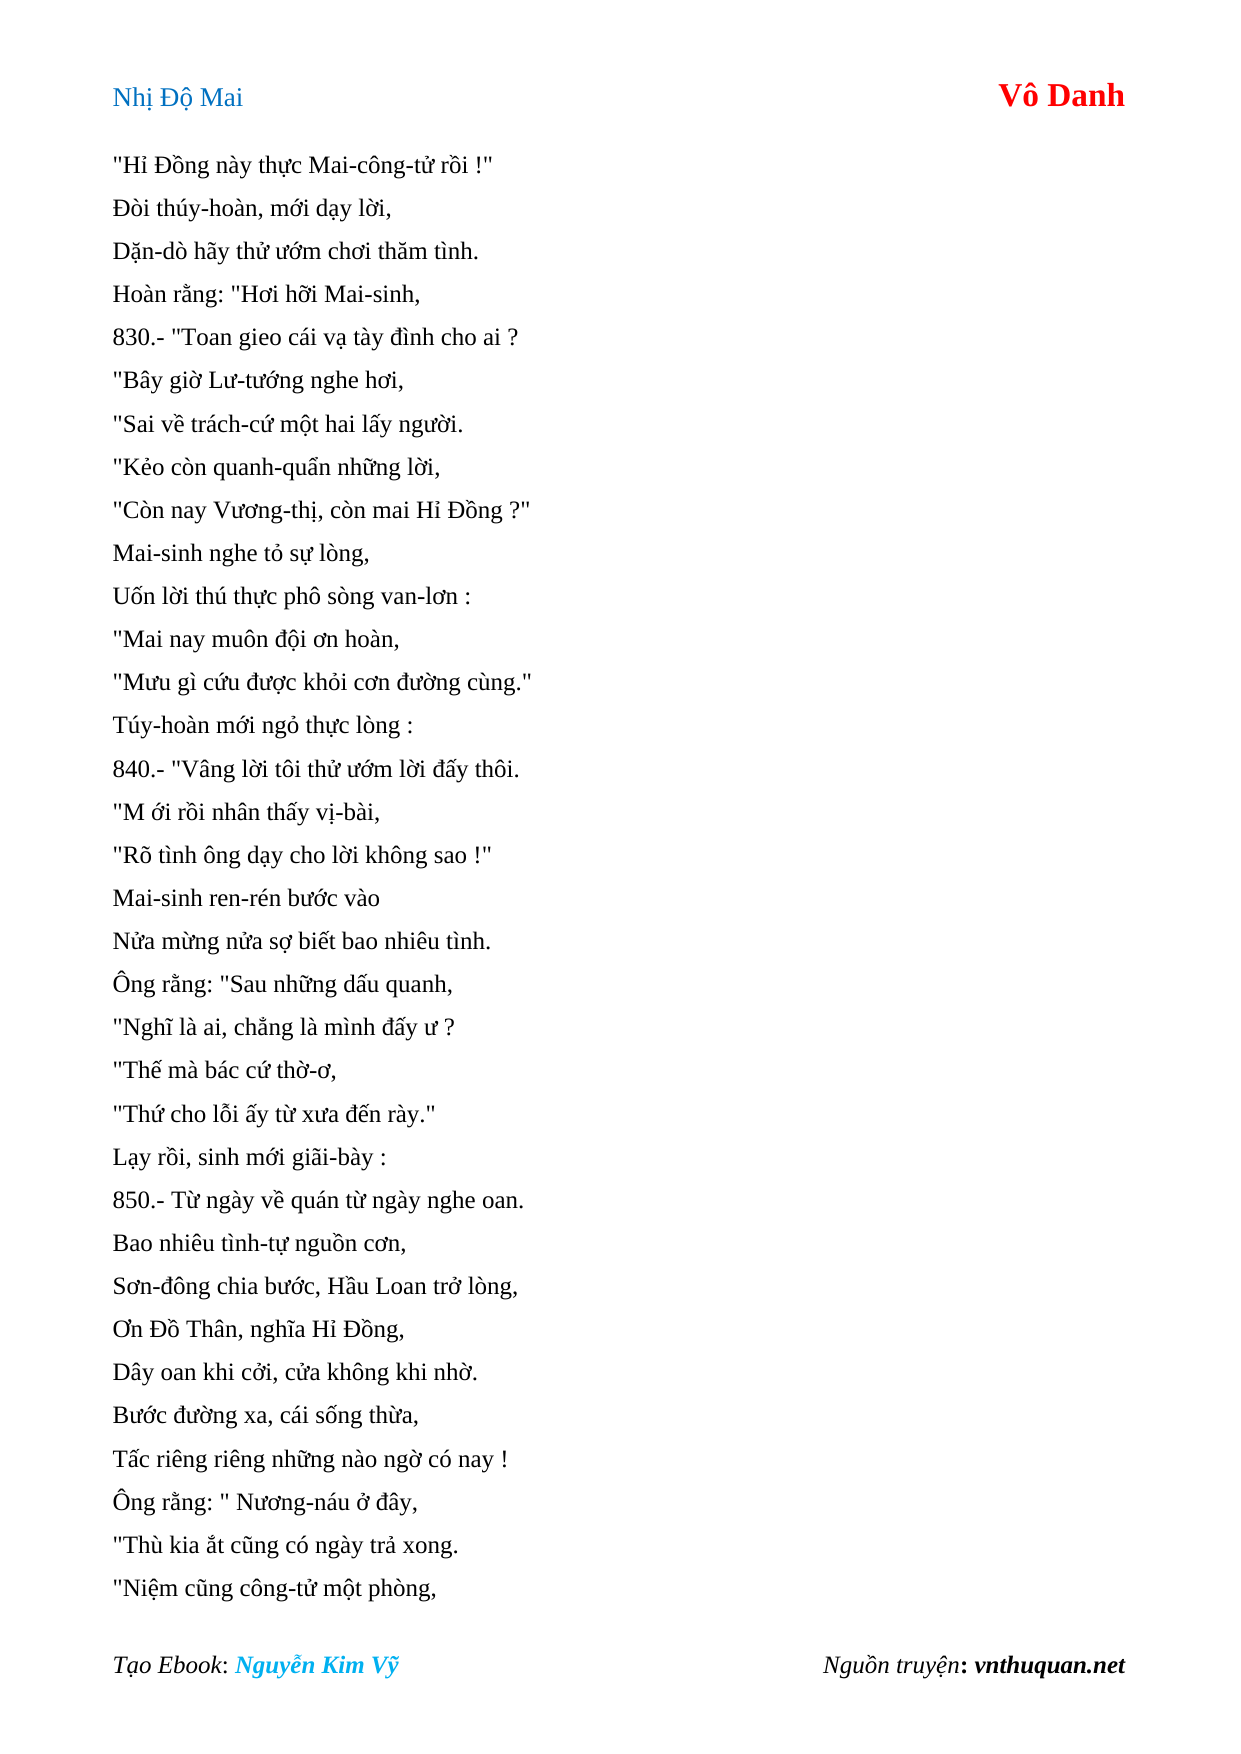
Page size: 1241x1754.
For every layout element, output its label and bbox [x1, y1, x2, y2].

text [112, 150, 1128, 1602]
